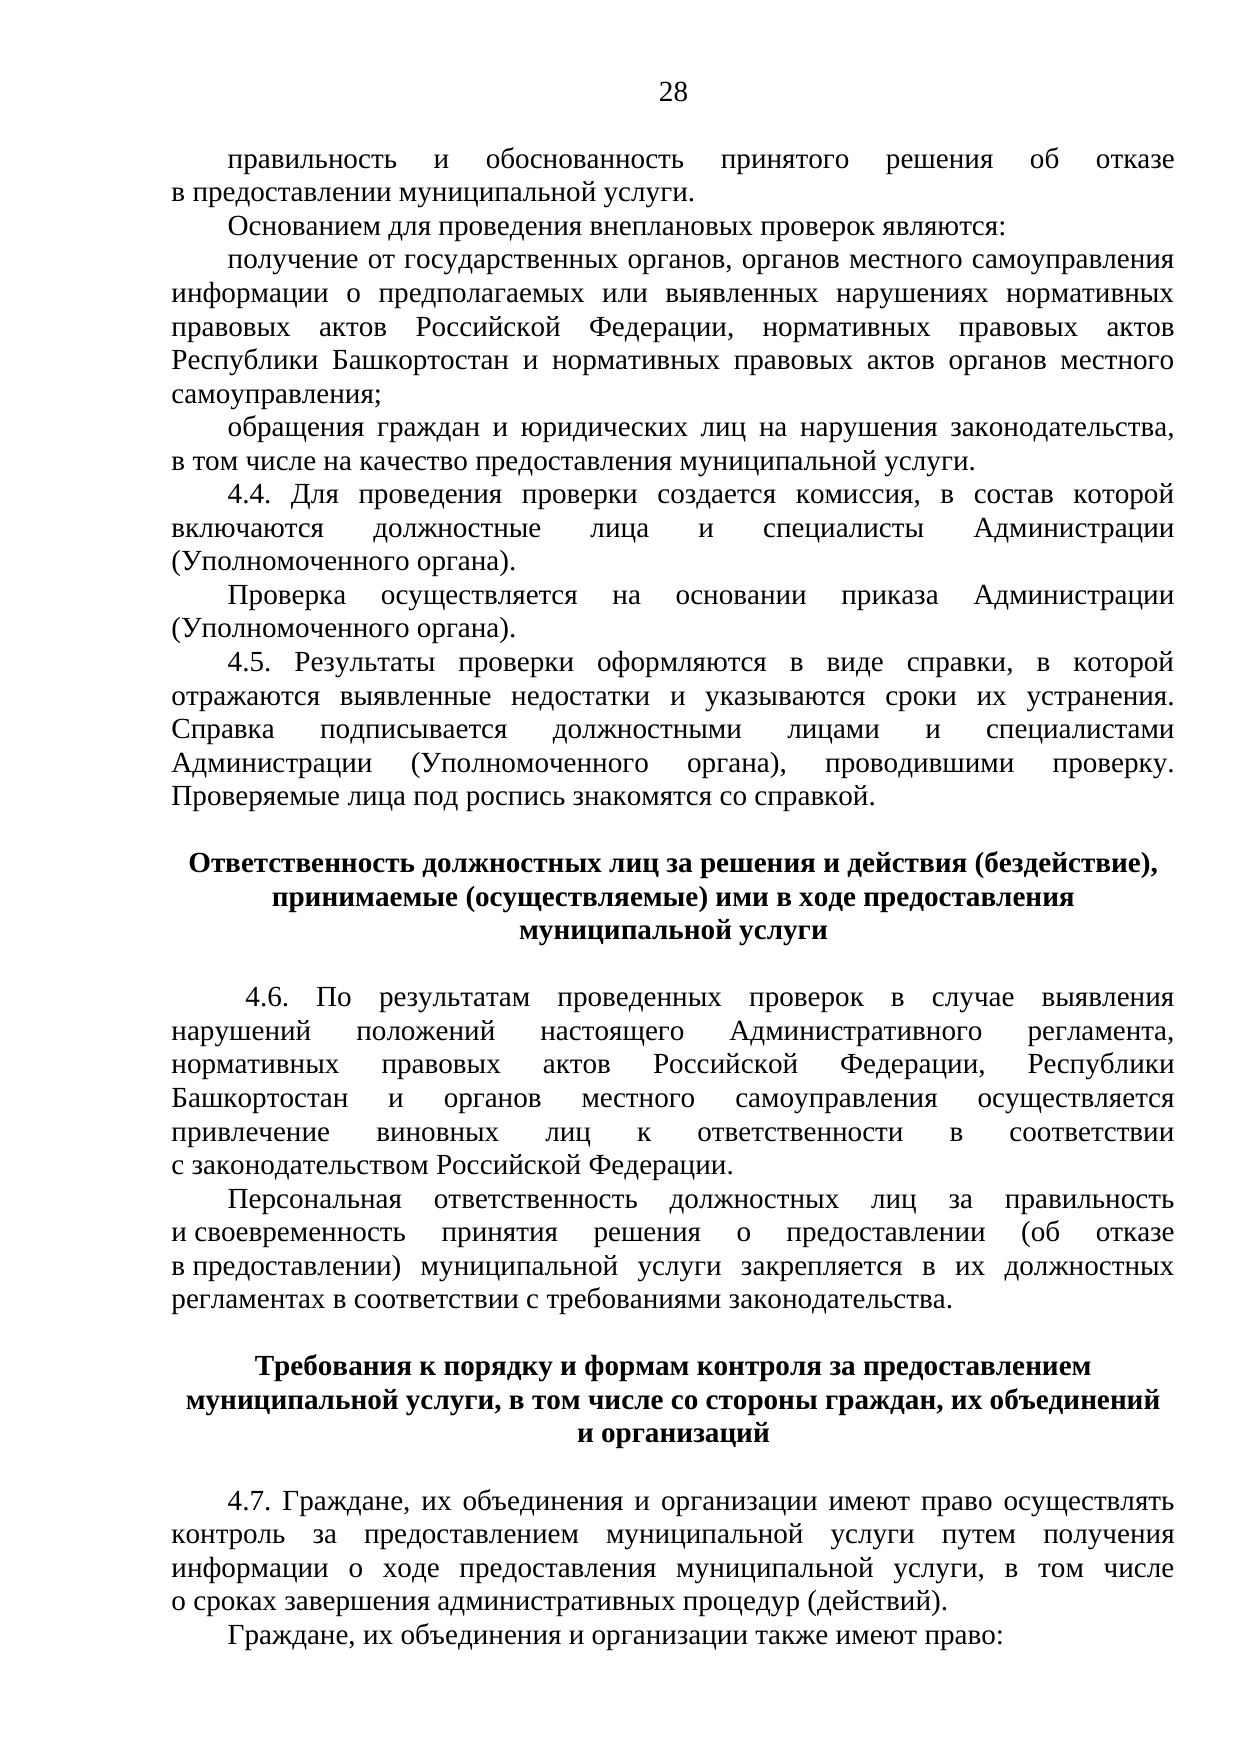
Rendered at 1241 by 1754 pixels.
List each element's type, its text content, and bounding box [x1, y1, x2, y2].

text 4.5. Результаты проверки оформляются в виде справки, в которой отражаются выявленные недостатки и указываются сроки их устранения. Справка подписывается должностными лицами и специалистами Администрации (Уполномоченного органа), проводившими проверку. Проверяемые лица под роспись знакомятся со справкой. [171, 644, 1175, 812]
text Проверка осуществляется на основании приказа Администрации (Уполномоченного органа). [171, 577, 1175, 644]
text 4.6. По результатам проведенных проверок в случае выявления нарушений положений настоящего Административного регламента, нормативных правовых актов Российской Федерации, Республики Башкортостан и органов местного самоуправления осуществляется привлечение виновных лиц к ответственности в соответствии с законодательством Российской Федерации. [171, 979, 1175, 1181]
text получение от государственных органов, органов местного самоуправления информации о предполагаемых или выявленных нарушениях нормативных правовых актов Российской Федерации, нормативных правовых актов Республики Башкортостан и нормативных правовых актов органов местного самоуправления; [171, 242, 1175, 409]
text Основанием для проведения внеплановых проверок являются: [171, 208, 1175, 242]
text правильность и обоснованность принятого решения об отказе в предоставлении муниципальной услуги. [171, 141, 1175, 208]
text 4.7. Граждане, их объединения и организации имеют право осуществлять контроль за предоставлением муниципальной услуги путем получения информации о ходе предоставления муниципальной услуги, в том числе о сроках завершения административных процедур (действий). [171, 1483, 1175, 1617]
text Требования к порядку и формам контроля за предоставлением муниципальной услуги, в том числе со стороны граждан, их объединений и организаций [171, 1348, 1175, 1449]
text Ответственность должностных лиц за решения и действия (бездействие), принимаемые (осуществляемые) ими в ходе предоставления муниципальной услуги [171, 845, 1175, 946]
text 4.4. Для проведения проверки создается комиссия, в состав которой включаются должностные лица и специалисты Администрации (Уполномоченного органа). [171, 476, 1175, 577]
text обращения граждан и юридических лиц на нарушения законодательства, в том числе на качество предоставления муниципальной услуги. [171, 409, 1175, 476]
text Персональная ответственность должностных лиц за правильность и своевременность принятия решения о предоставлении (об отказе в предоставлении) муниципальной услуги закрепляется в их должностных регламентах в соответствии с требованиями законодательства. [171, 1181, 1175, 1315]
text Граждане, их объединения и организации также имеют право: [171, 1617, 1175, 1650]
